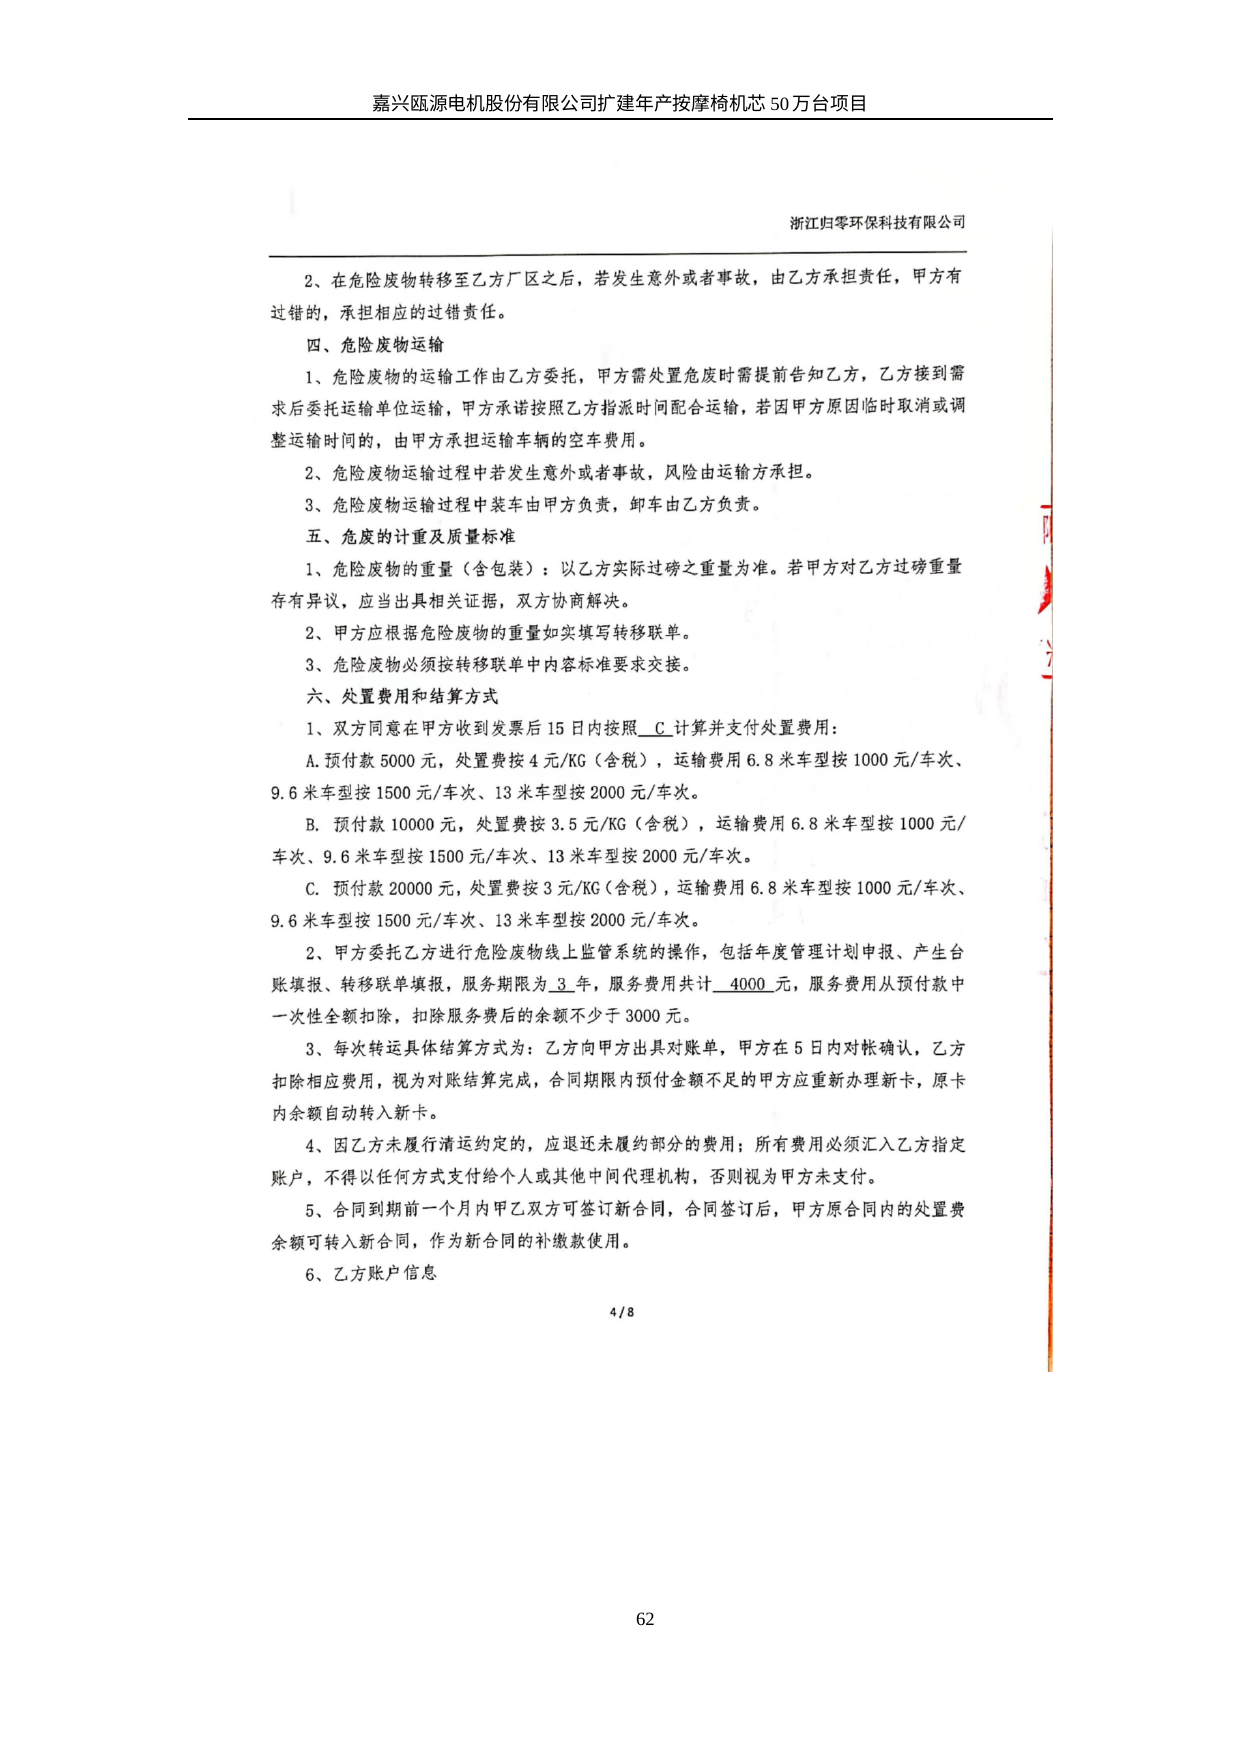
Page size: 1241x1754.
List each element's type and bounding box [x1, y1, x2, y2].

picture [187, 162, 1053, 1372]
